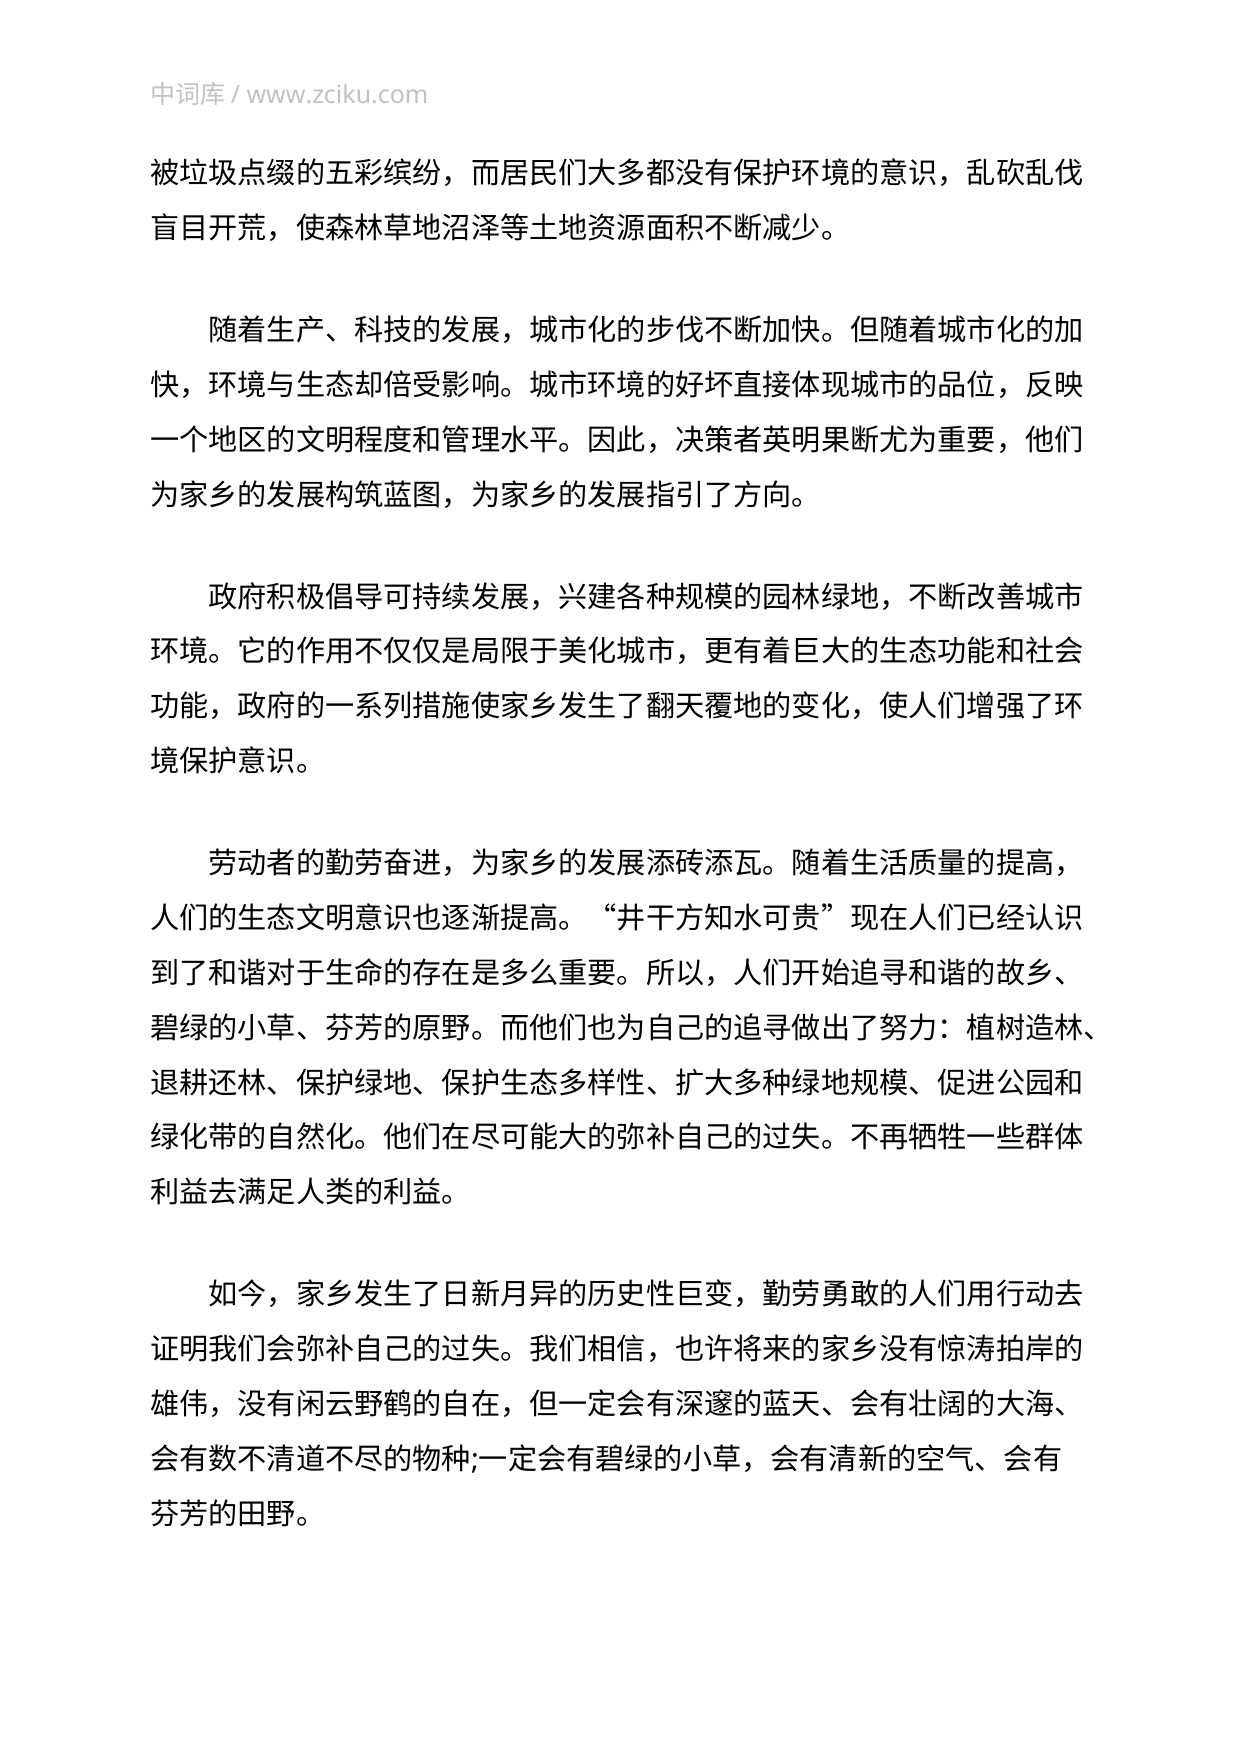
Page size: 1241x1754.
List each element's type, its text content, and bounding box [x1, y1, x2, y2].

text 劳动者的勤劳奋进，为家乡的发展添砖添瓦。随着生活质量的提高，人们的生态文明意识也逐渐提高。“井干方知水可贵”现在人们已经认识到了和谐对于生命的存在是多么重要。所以，人们开始追寻和谐的故乡、碧绿的小草、芬芳的原野。而他们也为自己的追寻做出了努力：植树造林、退耕还林、保护绿地、保护生态多样性、扩大多种绿地规模、促进公园和绿化带的自然化。他们在尽可能大的弥补自己的过失。不再牺牲一些群体利益去满足人类的利益。 [150, 839, 1090, 1211]
text 政府积极倡导可持续发展，兴建各种规模的园林绿地，不断改善城市环境。它的作用不仅仅是局限于美化城市，更有着巨大的生态功能和社会功能，政府的一系列措施使家乡发生了翻天覆地的变化，使人们增强了环境保护意识。 [150, 573, 1090, 780]
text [150, 150, 1090, 247]
text 如今，家乡发生了日新月异的历史性巨变，勤劳勇敢的人们用行动去证明我们会弥补自己的过失。我们相信，也许将来的家乡没有惊涛拍岸的雄伟，没有闲云野鹤的自在，但一定会有深邃的蓝天、会有壮阔的大海、会有数不清道不尽的物种;一定会有碧绿的小草，会有清新的空气、会有芬芳的田野。 [150, 1271, 1090, 1533]
text 随着生产、科技的发展，城市化的步伐不断加快。但随着城市化的加快，环境与生态却倍受影响。城市环境的好坏直接体现城市的品位，反映一个地区的文明程度和管理水平。因此，决策者英明果断尤为重要，他们为家乡的发展构筑蓝图，为家乡的发展指引了方向。 [150, 307, 1090, 514]
